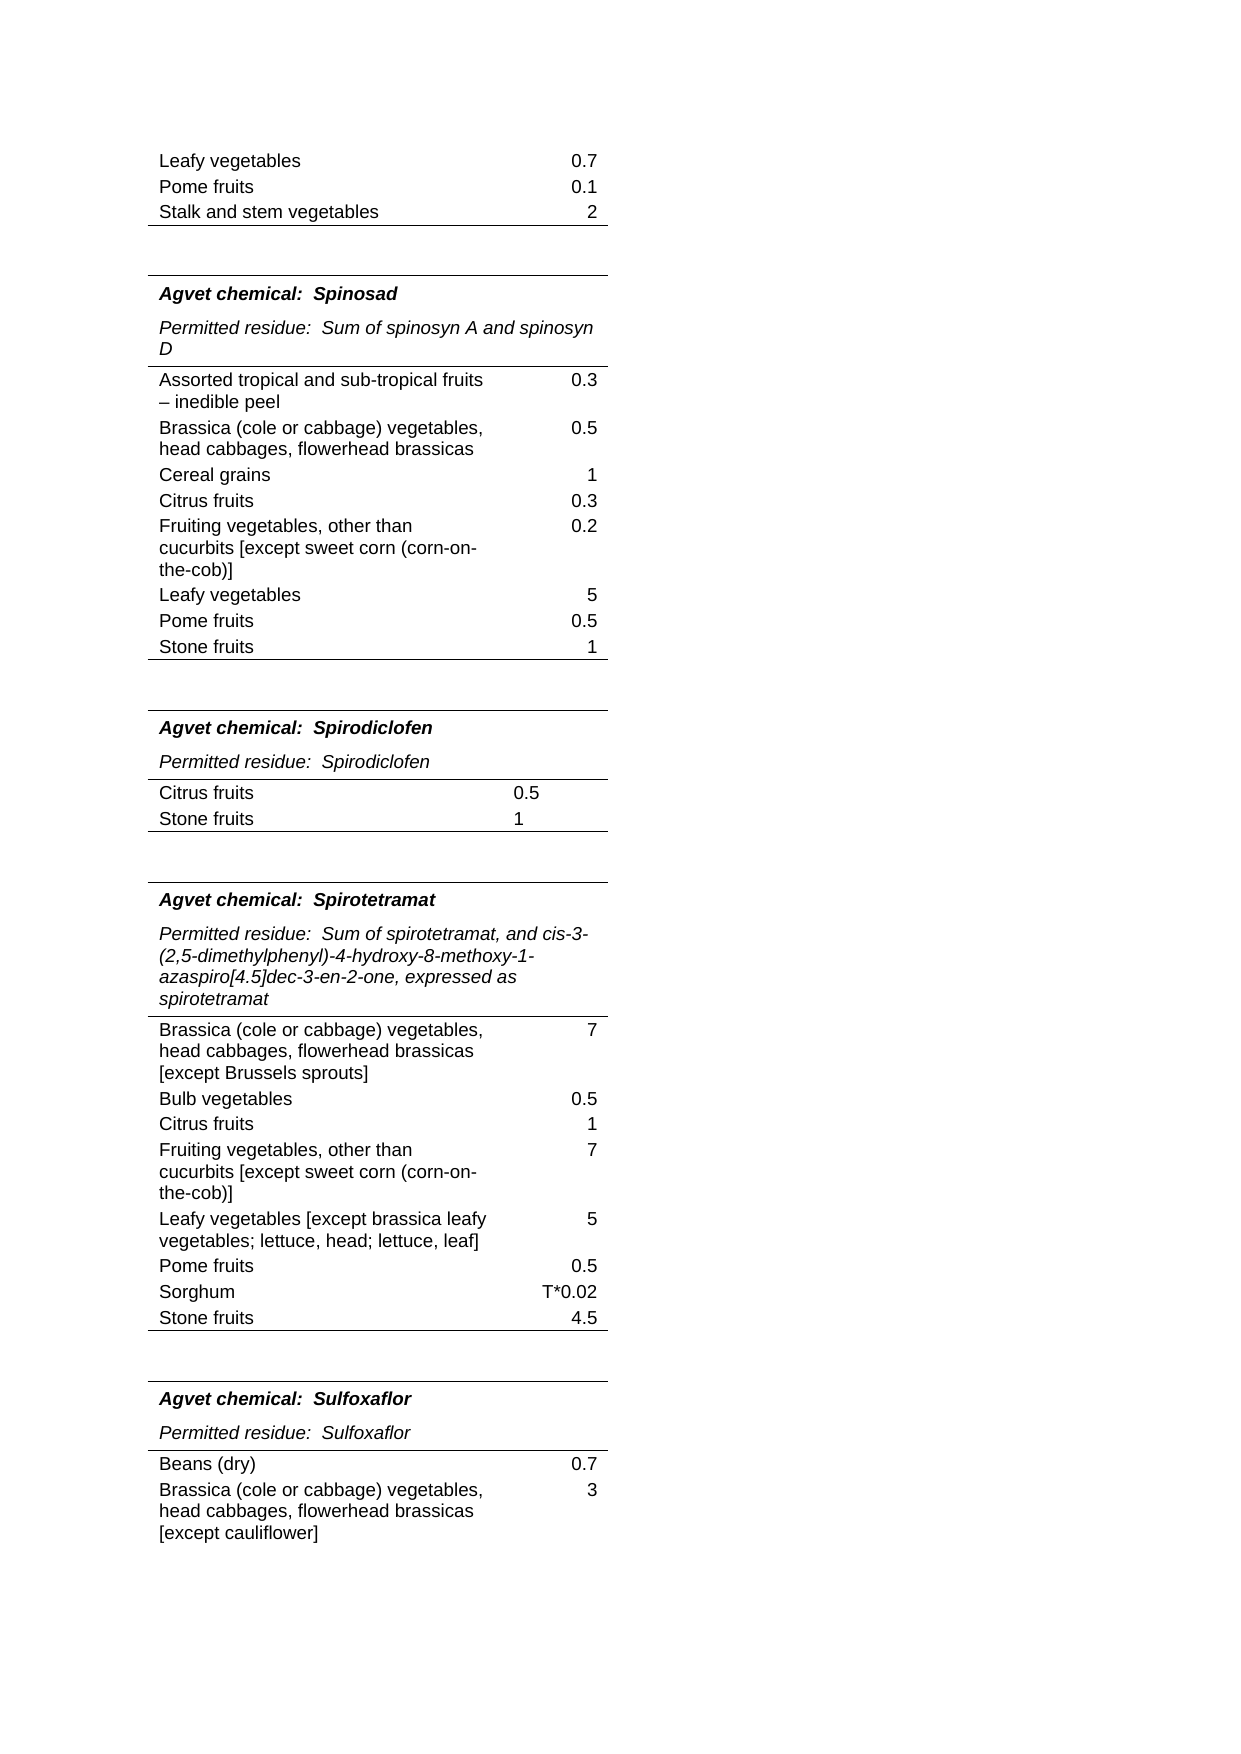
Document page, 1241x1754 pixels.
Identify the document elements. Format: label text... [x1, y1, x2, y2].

table_cell Pome fruits [148, 1253, 502, 1279]
table_header Agvet chemical: Sulfoxaflor [148, 1382, 608, 1416]
table_cell 0.5 [502, 414, 608, 462]
table_cell Brassica (cole or cabbage) vegetables, head cabbages, flowerhead brassicas [except Brussels sprouts] [148, 1017, 502, 1085]
table_cell 0.5 [502, 608, 608, 633]
table_cell 1 [502, 462, 608, 487]
table_cell Permitted residue: Sum of spirotetramat, and cis-3-(2,5-dimethylphenyl)-4-hydroxy-8-methoxy-1-azaspiro[4.5]dec-3-en-2-one, expressed as spirotetramat [148, 917, 608, 1016]
table_cell 0.5 [502, 1085, 608, 1111]
table_cell 7 [502, 1137, 608, 1206]
table_cell Sorghum [148, 1279, 502, 1304]
table_header Agvet chemical: Spirotetramat [148, 883, 608, 917]
table_cell Stone fruits [148, 806, 502, 831]
table_cell 1 [502, 634, 608, 659]
table_header Agvet chemical: Spirodiclofen [148, 711, 608, 745]
table_cell Cereal grains [148, 462, 502, 487]
table_cell Stalk and stem vegetables [148, 199, 502, 225]
table_cell 5 [502, 1206, 608, 1253]
table_cell 5 [502, 582, 608, 608]
table_cell Citrus fruits [148, 780, 502, 806]
table_cell 0.5 [502, 780, 608, 806]
table_cell Stone fruits [148, 634, 502, 659]
table_cell Permitted residue: Sum of spinosyn A and spinosyn D [148, 310, 608, 366]
table_cell Bulb vegetables [148, 1085, 502, 1111]
table_cell Permitted residue: Spirodiclofen [148, 745, 608, 779]
table_cell Leafy vegetables [148, 148, 502, 173]
table_cell 0.7 [502, 1451, 608, 1477]
table_cell 3 [502, 1477, 608, 1545]
table_cell 2 [502, 199, 608, 225]
table_cell 0.1 [502, 174, 608, 199]
table_cell 7 [502, 1017, 608, 1085]
table_cell Leafy vegetables [except brassica leafy vegetables; lettuce, head; lettuce, leaf] [148, 1206, 502, 1253]
table_cell Citrus fruits [148, 488, 502, 513]
table_cell 4.5 [502, 1305, 608, 1330]
table_cell Brassica (cole or cabbage) vegetables, head cabbages, flowerhead brassicas [except cauliflower] [148, 1477, 502, 1545]
table_cell 0.2 [502, 513, 608, 582]
table_header Agvet chemical: Spinosad [148, 276, 608, 310]
table_cell Citrus fruits [148, 1111, 502, 1137]
table_cell Fruiting vegetables, other than cucurbits [except sweet corn (corn-on-the-cob)] [148, 513, 502, 582]
table_cell Assorted tropical and sub-tropical fruits – inedible peel [148, 367, 502, 414]
table_cell 0.7 [502, 148, 608, 173]
table_cell Leafy vegetables [148, 582, 502, 608]
table_cell 0.3 [502, 488, 608, 513]
table_cell T*0.02 [502, 1279, 608, 1304]
table_cell 0.5 [502, 1253, 608, 1279]
table_cell 0.3 [502, 367, 608, 414]
table_cell Stone fruits [148, 1305, 502, 1330]
table_cell Fruiting vegetables, other than cucurbits [except sweet corn (corn-on-the-cob)] [148, 1137, 502, 1206]
table_cell 1 [502, 1111, 608, 1137]
table_cell Pome fruits [148, 608, 502, 633]
table_cell Pome fruits [148, 174, 502, 199]
table_cell Permitted residue: Sulfoxaflor [148, 1416, 608, 1450]
table_cell 1 [502, 806, 608, 831]
table_cell Beans (dry) [148, 1451, 502, 1477]
table_cell Brassica (cole or cabbage) vegetables, head cabbages, flowerhead brassicas [148, 414, 502, 462]
